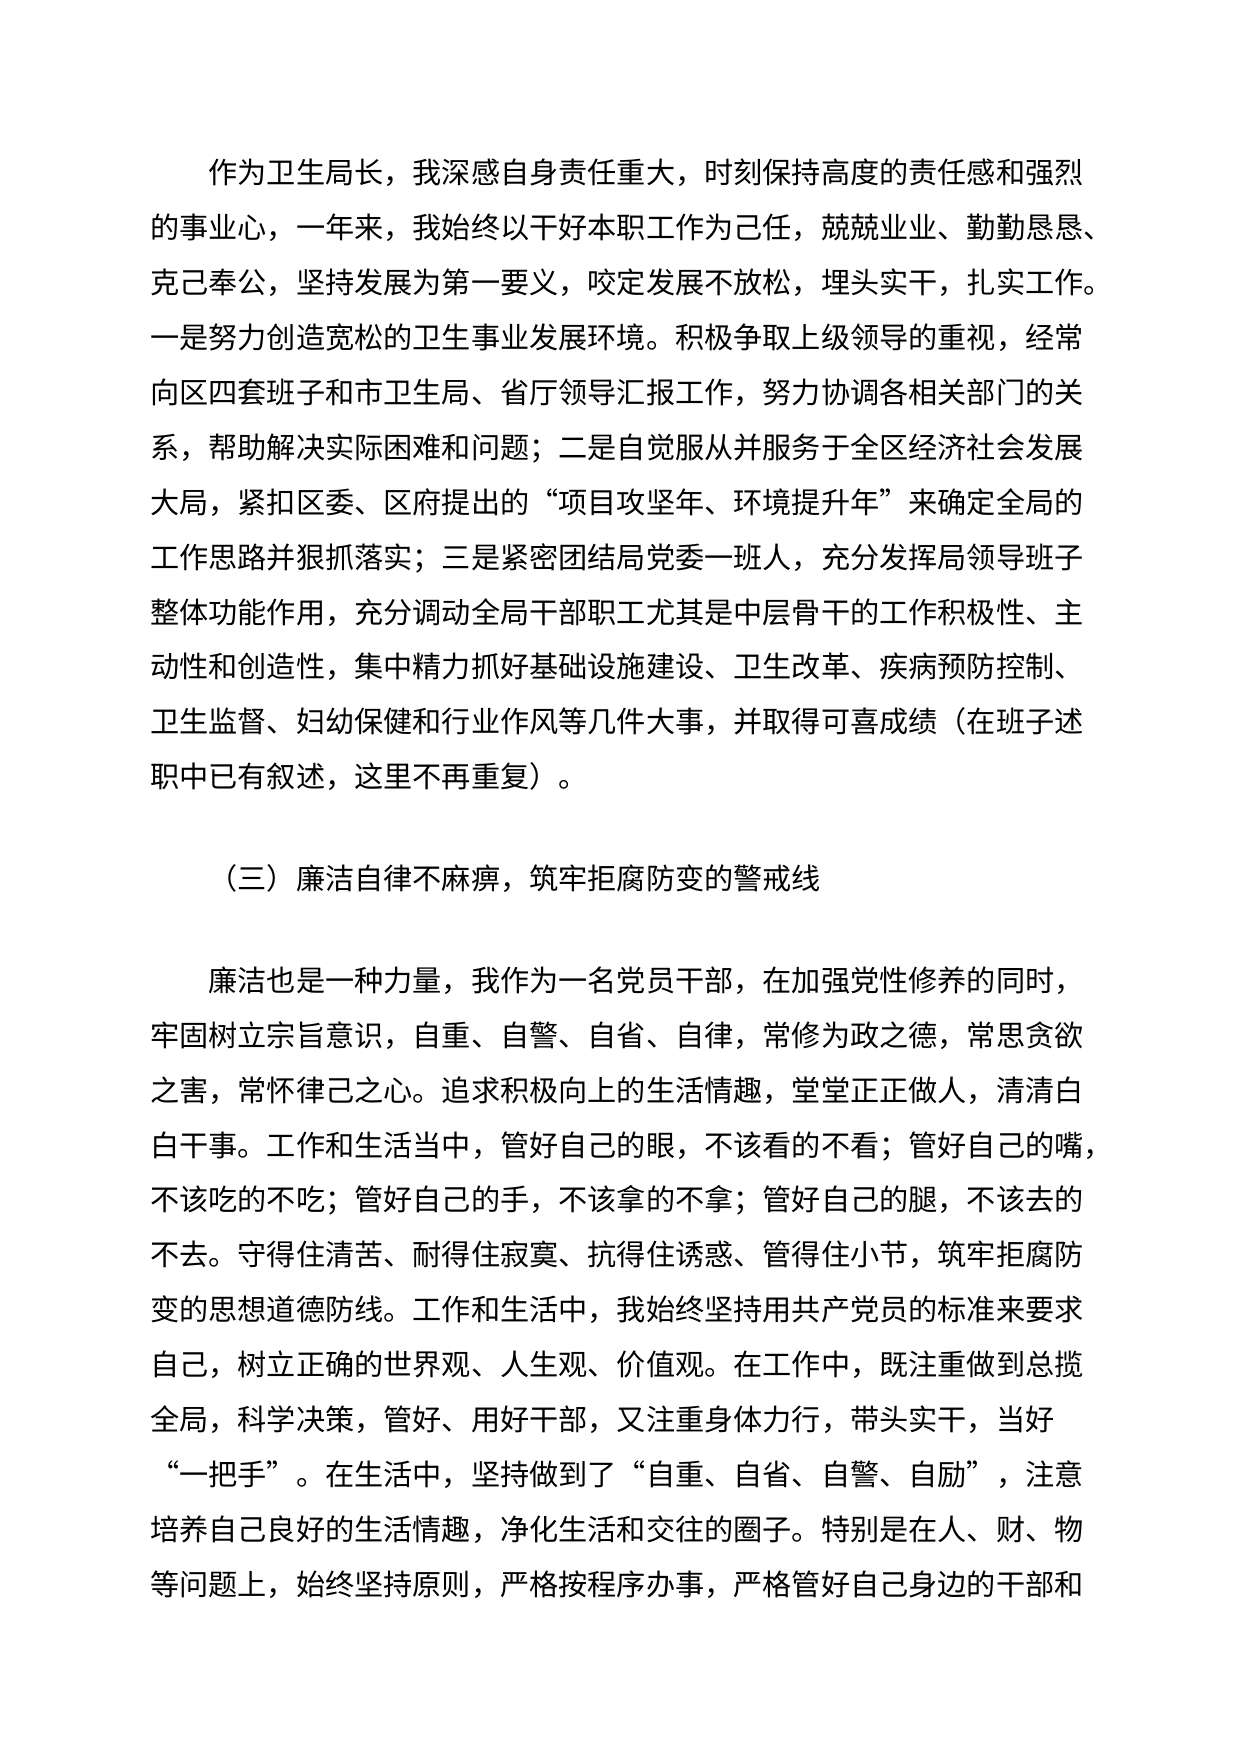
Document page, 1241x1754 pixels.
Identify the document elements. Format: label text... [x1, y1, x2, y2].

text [150, 957, 1090, 1603]
text （三）廉洁自律不麻痹，筑牢拒腐防变的警戒线 [150, 856, 1090, 898]
text 作为卫生局长，我深感自身责任重大，时刻保持高度的责任感和强烈的事业心，一年来，我始终以干好本职工作为己任，兢兢业业、勤勤恳恳、克己奉公，坚持发展为第一要义，咬定发展不放松，埋头实干，扎实工作。一是努力创造宽松的卫生事业发展环境。积极争取上级领导的重视，经常向区四套班子和市卫生局、省厅领导汇报工作，努力协调各相关部门的关系，帮助解决实际困难和问题；二是自觉服从并服务于全区经济社会发展大局，紧扣区委、区府提出的“项目攻坚年、环境提升年”来确定全局的工作思路并狠抓落实；三是紧密团结局党委一班人，充分发挥局领导班子整体功能作用，充分调动全局干部职工尤其是中层骨干的工作积极性、主动性和创造性，集中精力抓好基础设施建设、卫生改革、疾病预防控制、卫生监督、妇幼保健和行业作风等几件大事，并取得可喜成绩（在班子述职中已有叙述，这里不再重复）。 [150, 150, 1090, 796]
